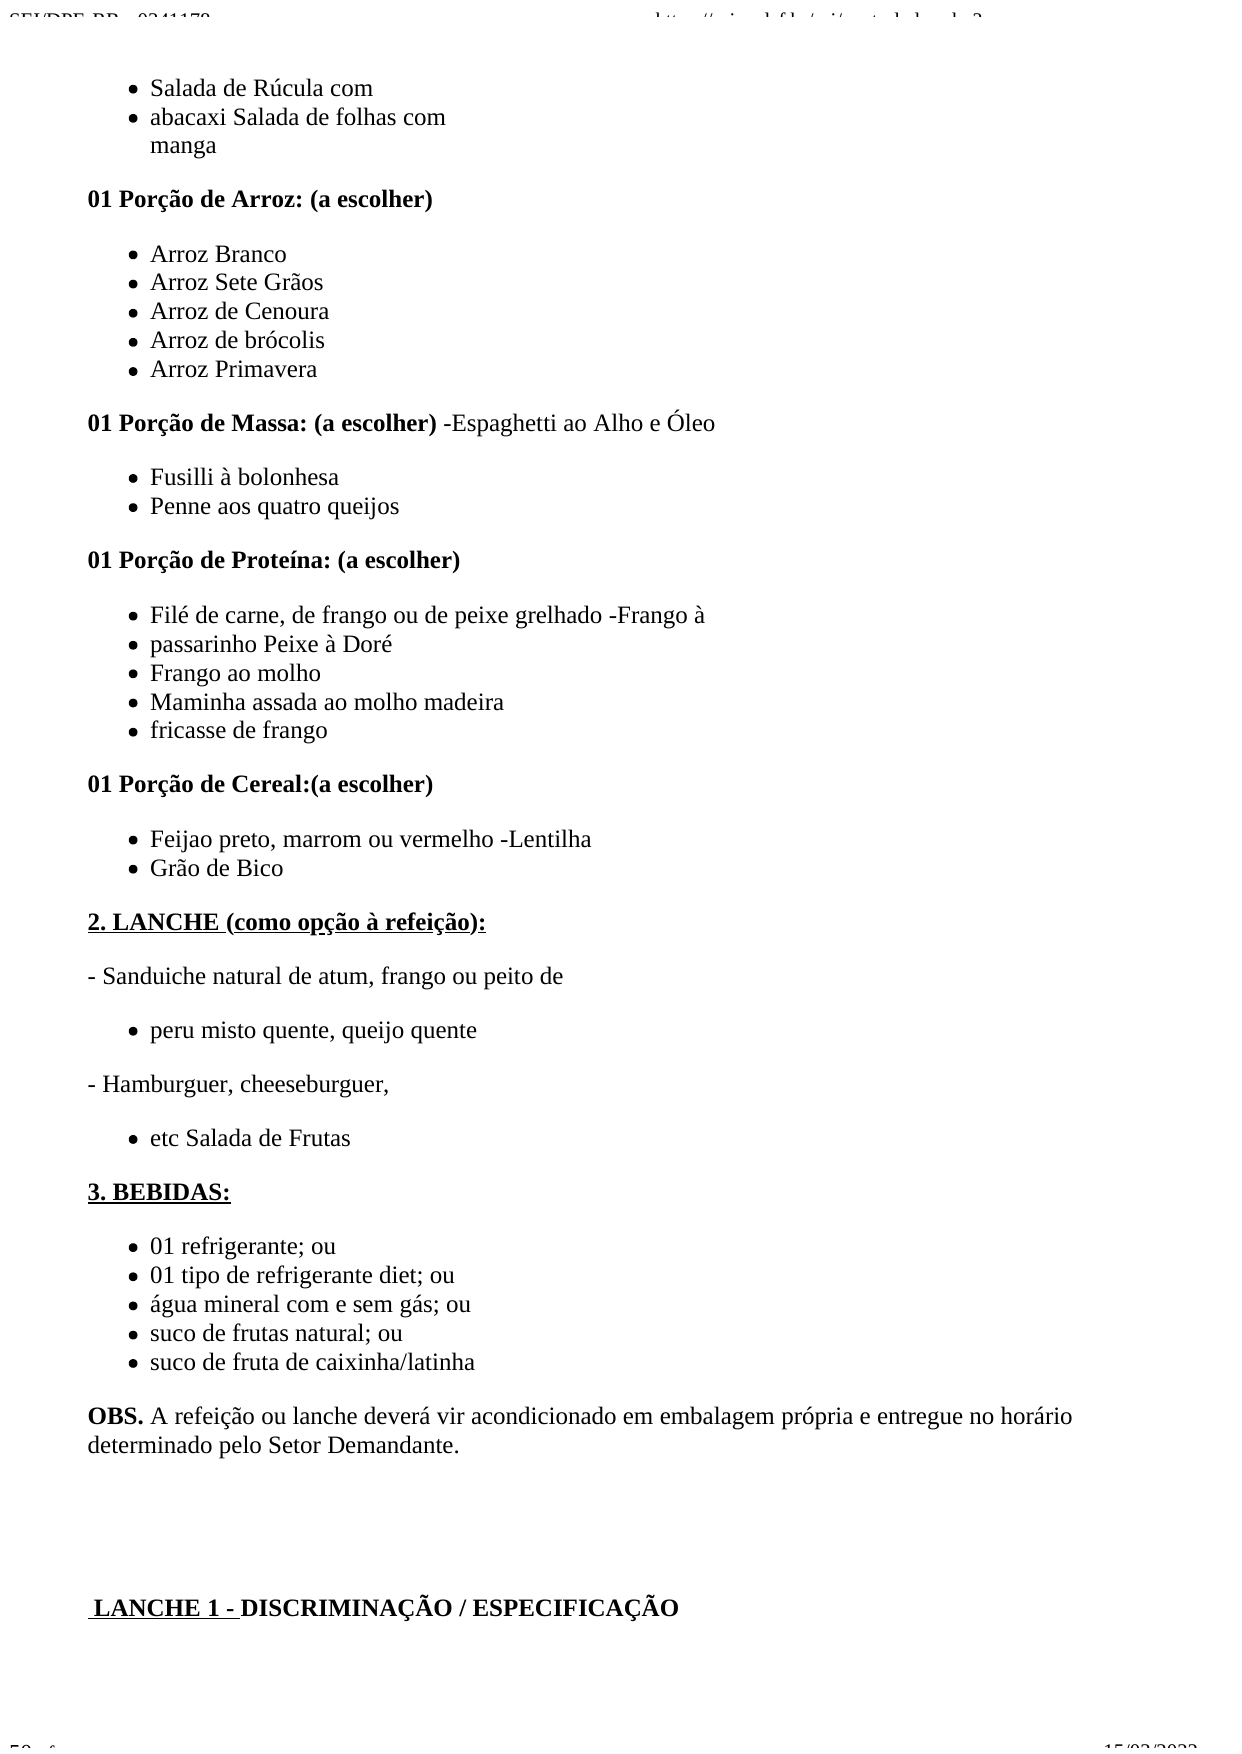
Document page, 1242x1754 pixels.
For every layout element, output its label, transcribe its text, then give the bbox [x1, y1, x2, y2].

list Sanduiche natural de atum, frango ou peito de peru misto quente, queijo quente [87, 961, 614, 1043]
text 01 refrigerante; ou [150, 1231, 1179, 1260]
subtitle 01 Porção de Cereal:(a escolher) [87, 769, 1179, 798]
text Salada de Rúcula com abacaxi Salada de folhas com manga [150, 73, 455, 159]
text Arroz Branco Arroz Sete Grãos Arroz de Cenoura Arroz de brócolis Arroz Primavera [150, 239, 330, 382]
subtitle LANCHE 1 - DISCRIMINAÇÃO / ESPECIFICAÇÃO [87, 1593, 1179, 1622]
text Maminha assada ao molho madeira fricasse de frango [150, 687, 562, 744]
text Penne aos quatro queijos [150, 491, 1179, 520]
list Hamburguer, cheeseburguer, etc Salada de Frutas [87, 1069, 424, 1152]
subtitle 01 Porção de Arroz: (a escolher) [87, 184, 1179, 213]
text 01 tipo de refrigerante diet; ou água mineral com e sem gás; ou suco de frutas natural; ou [150, 1261, 471, 1347]
subtitle LANCHE (como opção à refeição): [87, 907, 1179, 935]
text OBS. A refeição ou lanche deverá vir acondicionado em embalagem própria e entregue no horário determinado pelo Setor Demandante. [87, 1401, 1179, 1459]
text 01 Porção de Massa: (a escolher) -Espaghetti ao Alho e Óleo Fusilli à bolonhesa [87, 383, 733, 491]
subtitle 01 Porção de Proteína: (a escolher) [87, 546, 1179, 574]
text Filé de carne, de frango ou de peixe grelhado -Frango à passarinho Peixe à Doré [150, 600, 818, 657]
subtitle BEBIDAS: [87, 1177, 1179, 1206]
text suco de fruta de caixinha/latinha [150, 1347, 1179, 1376]
text Frango ao molho [150, 658, 1179, 686]
text Feijao preto, marrom ou vermelho -Lentilha Grão de Bico [150, 824, 592, 881]
